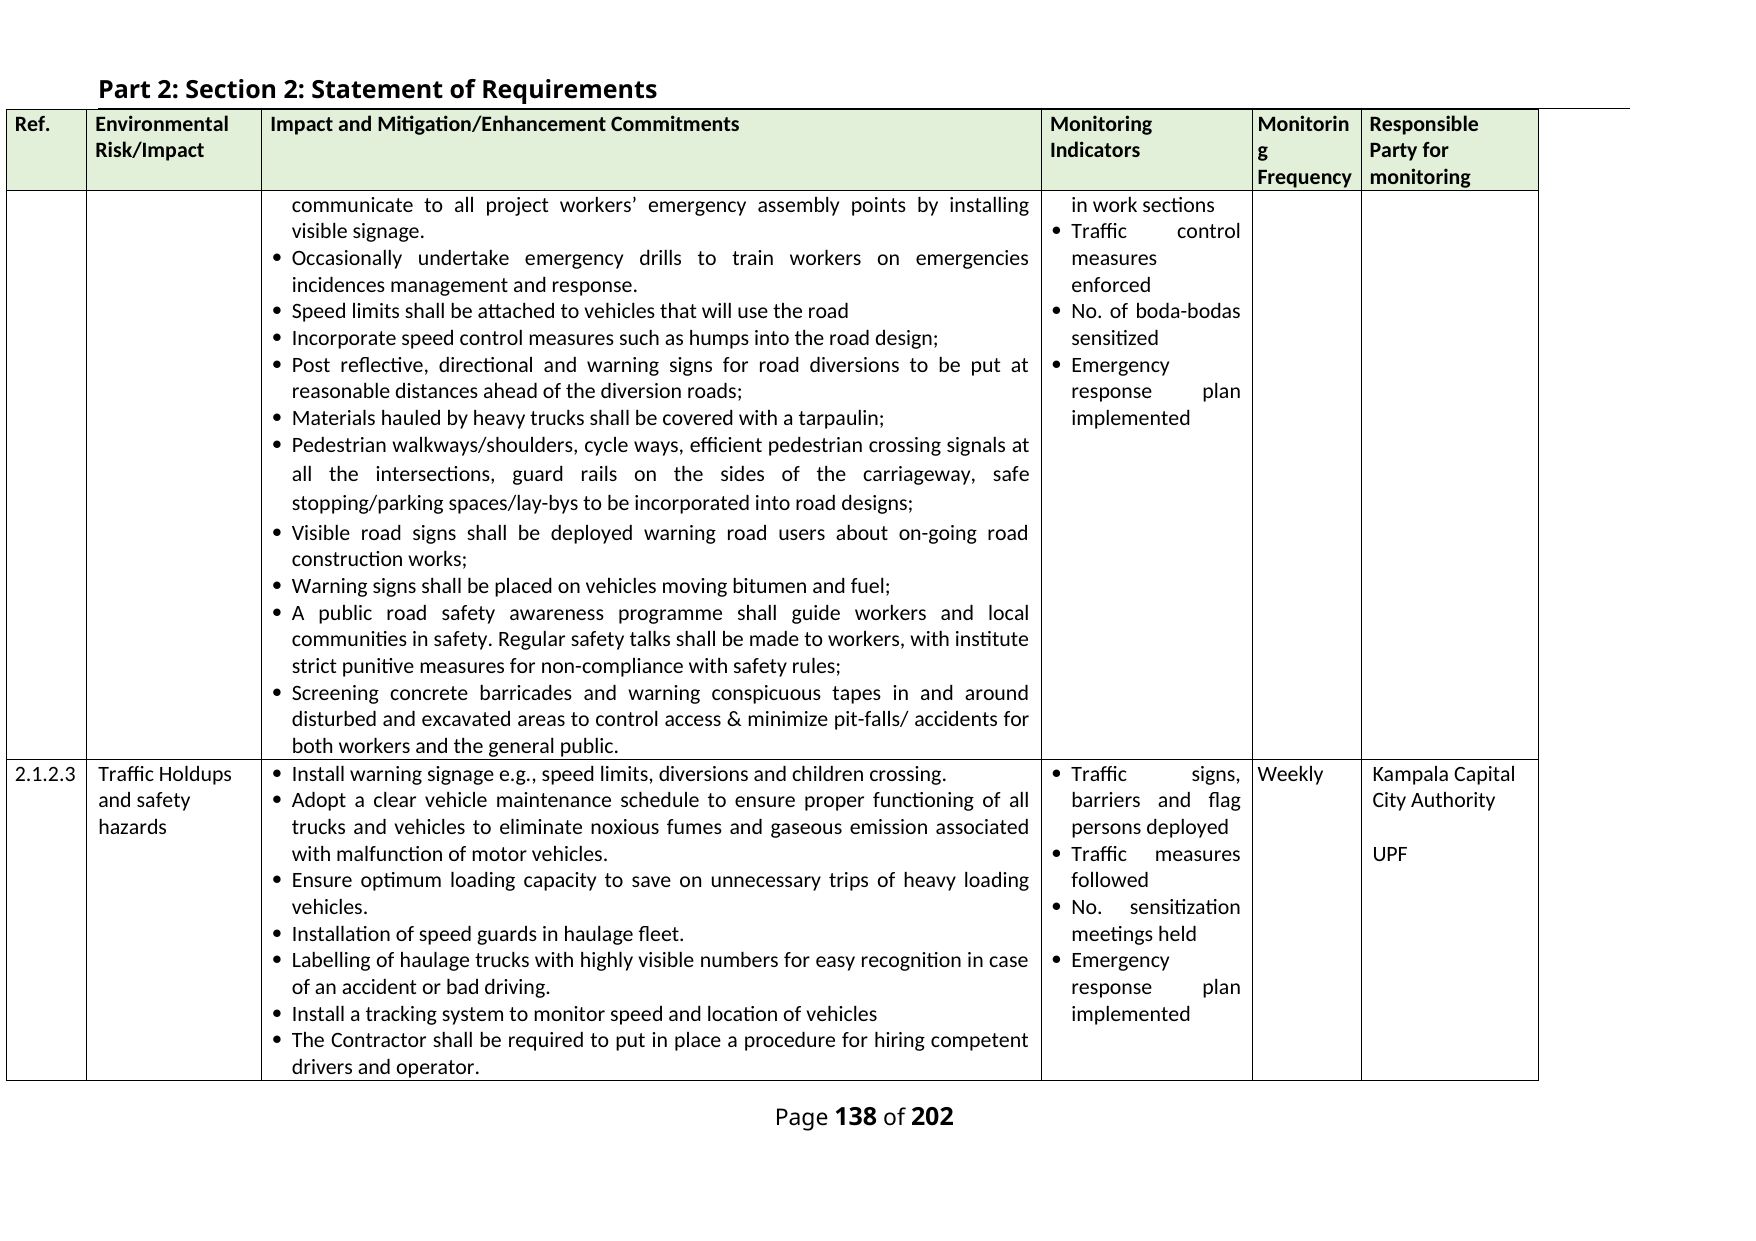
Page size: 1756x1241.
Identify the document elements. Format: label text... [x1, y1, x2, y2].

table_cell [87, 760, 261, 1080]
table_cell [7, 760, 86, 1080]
table_header Environmental Risk/Impact [87, 110, 261, 190]
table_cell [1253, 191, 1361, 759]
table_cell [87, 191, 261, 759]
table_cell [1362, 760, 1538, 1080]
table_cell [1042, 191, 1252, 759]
table_header Monitoring Frequency [1253, 110, 1361, 190]
table_header Ref. [7, 110, 86, 190]
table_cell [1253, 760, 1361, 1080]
table_header Responsible Party for monitoring [1362, 110, 1538, 190]
table_header Impact and Mitigation/Enhancement Commitments [262, 110, 1041, 190]
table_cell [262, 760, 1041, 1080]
table_header Monitoring Indicators [1042, 110, 1252, 190]
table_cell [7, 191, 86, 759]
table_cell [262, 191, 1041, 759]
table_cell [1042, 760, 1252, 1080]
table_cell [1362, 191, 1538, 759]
